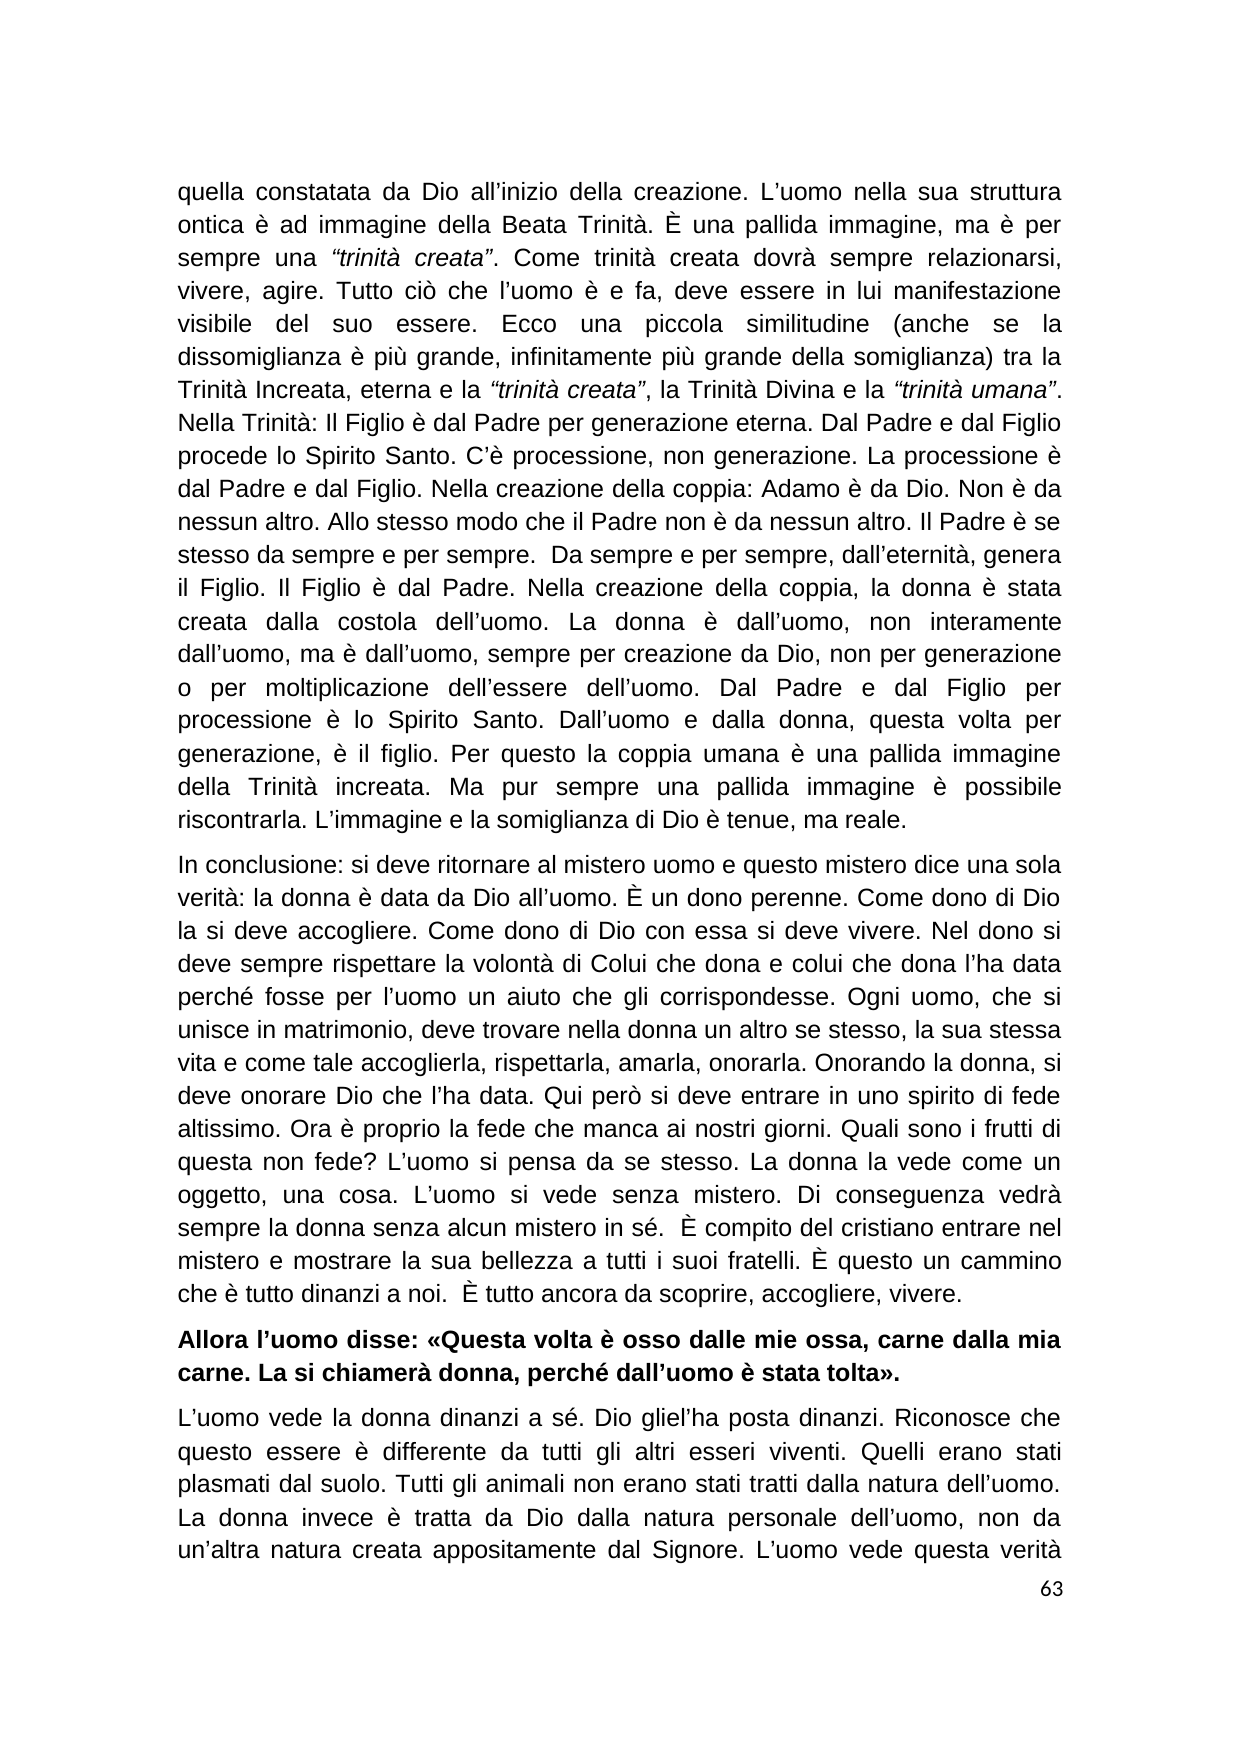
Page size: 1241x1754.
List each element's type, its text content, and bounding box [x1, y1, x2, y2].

text In conclusione: si deve ritornare al mistero uomo e questo mistero dice una sola verità: la donna è data da Dio all’uomo. È un dono perenne. Come dono di Dio la si deve accogliere. Come dono di Dio con essa si deve vivere. Nel dono si deve sempre rispettare la volontà di Colui che dona e colui che dona l’ha data perché fosse per l’uomo un aiuto che gli corrispondesse. Ogni uomo, che si unisce in matrimonio, deve trovare nella donna un altro se stesso, la sua stessa vita e come tale accoglierla, rispettarla, amarla, onorarla. Onorando la donna, si deve onorare Dio che l’ha data. Qui però si deve entrare in uno spirito di fede altissimo. Ora è proprio la fede che manca ai nostri giorni. Quali sono i frutti di questa non fede? L’uomo si pensa da se stesso. La donna la vede come un oggetto, una cosa. L’uomo si vede senza mistero. Di conseguenza vedrà sempre la donna senza alcun mistero in sé. È compito del cristiano entrare nel mistero e mostrare la sua bellezza a tutti i suoi fratelli. È questo un cammino che è tutto dinanzi a noi. È tutto ancora da scoprire, accogliere, vivere. [177, 850, 1063, 1308]
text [177, 177, 1063, 833]
text Allora l’uomo disse: «Questa volta è osso dalle mie ossa, carne dalla mia carne. La si chiamerà donna, perché dall’uomo è stata tolta». [177, 1325, 1063, 1387]
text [177, 1403, 1063, 1564]
